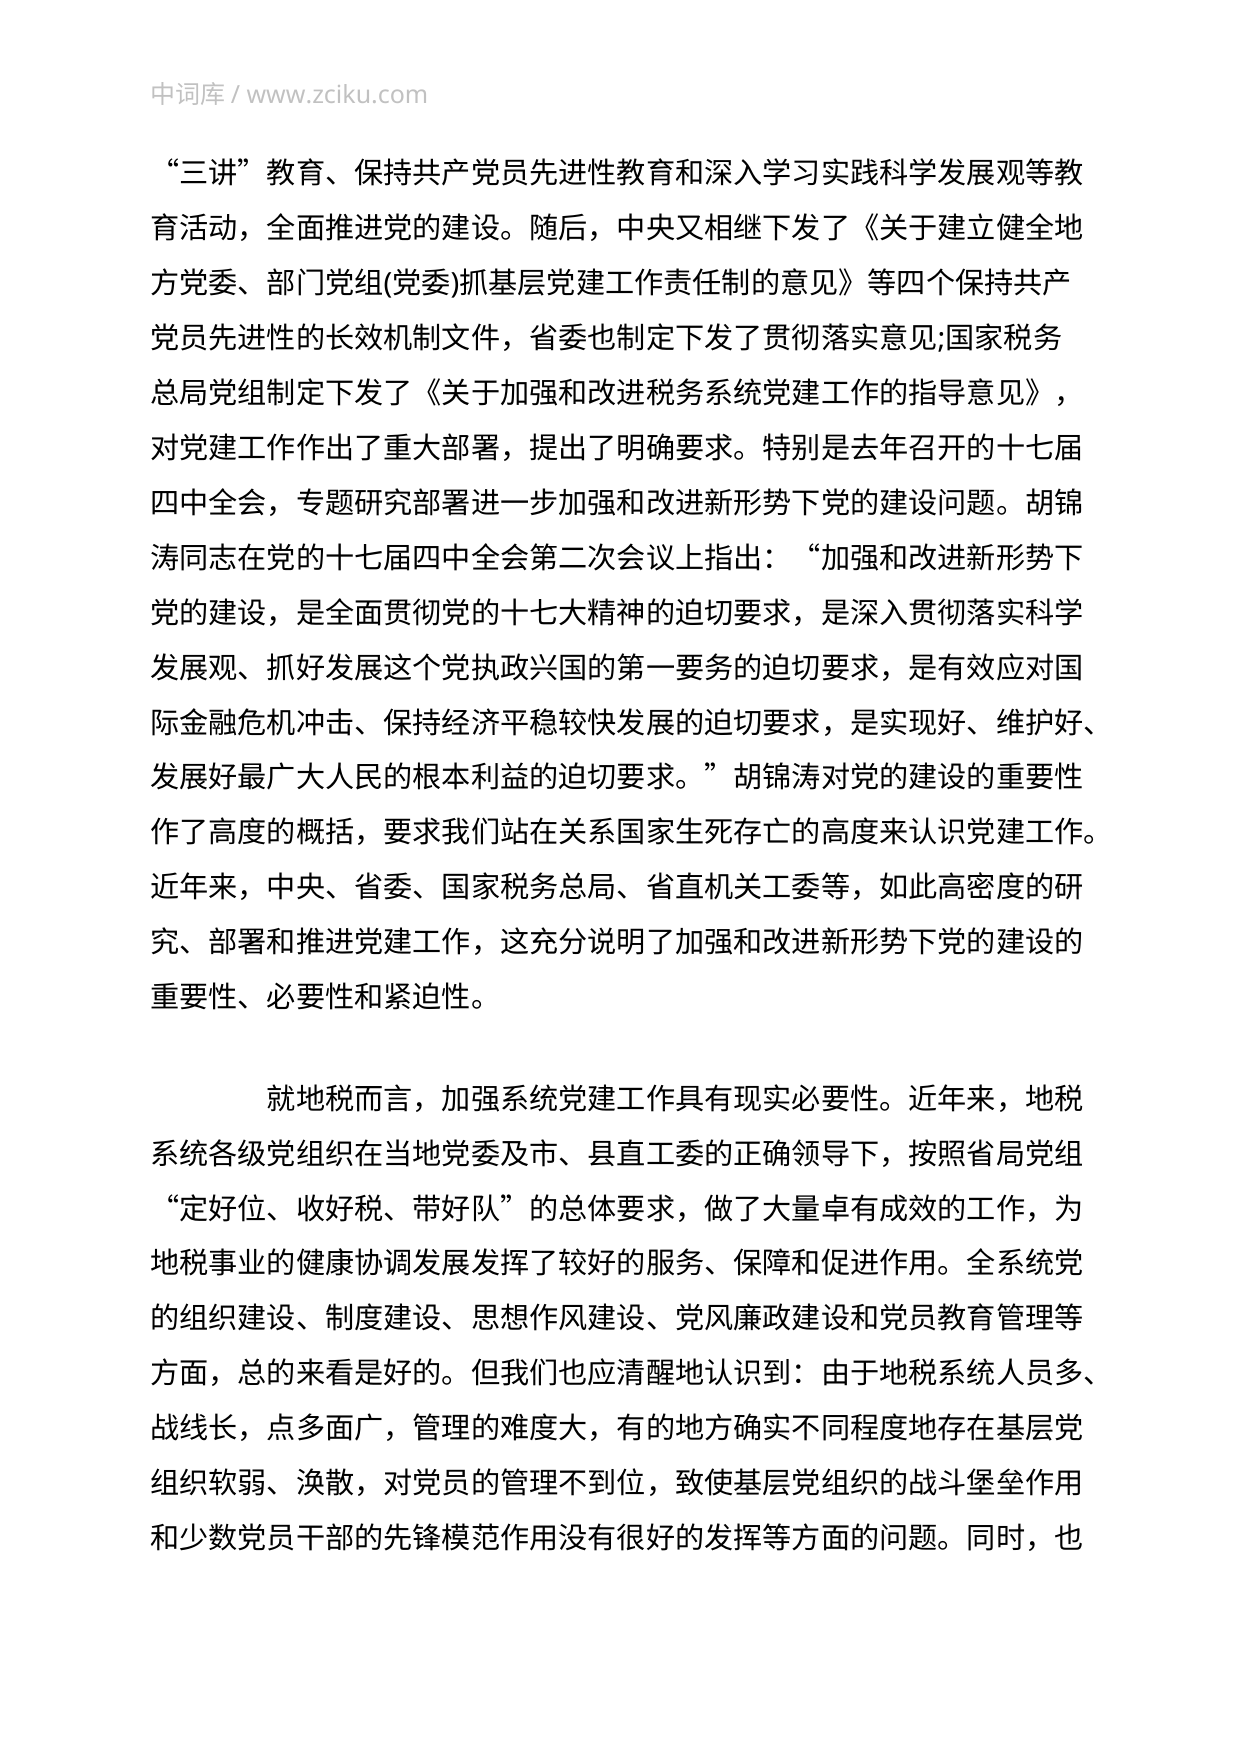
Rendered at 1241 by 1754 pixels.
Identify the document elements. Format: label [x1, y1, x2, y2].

text [150, 150, 1090, 1016]
text [150, 1075, 1090, 1557]
